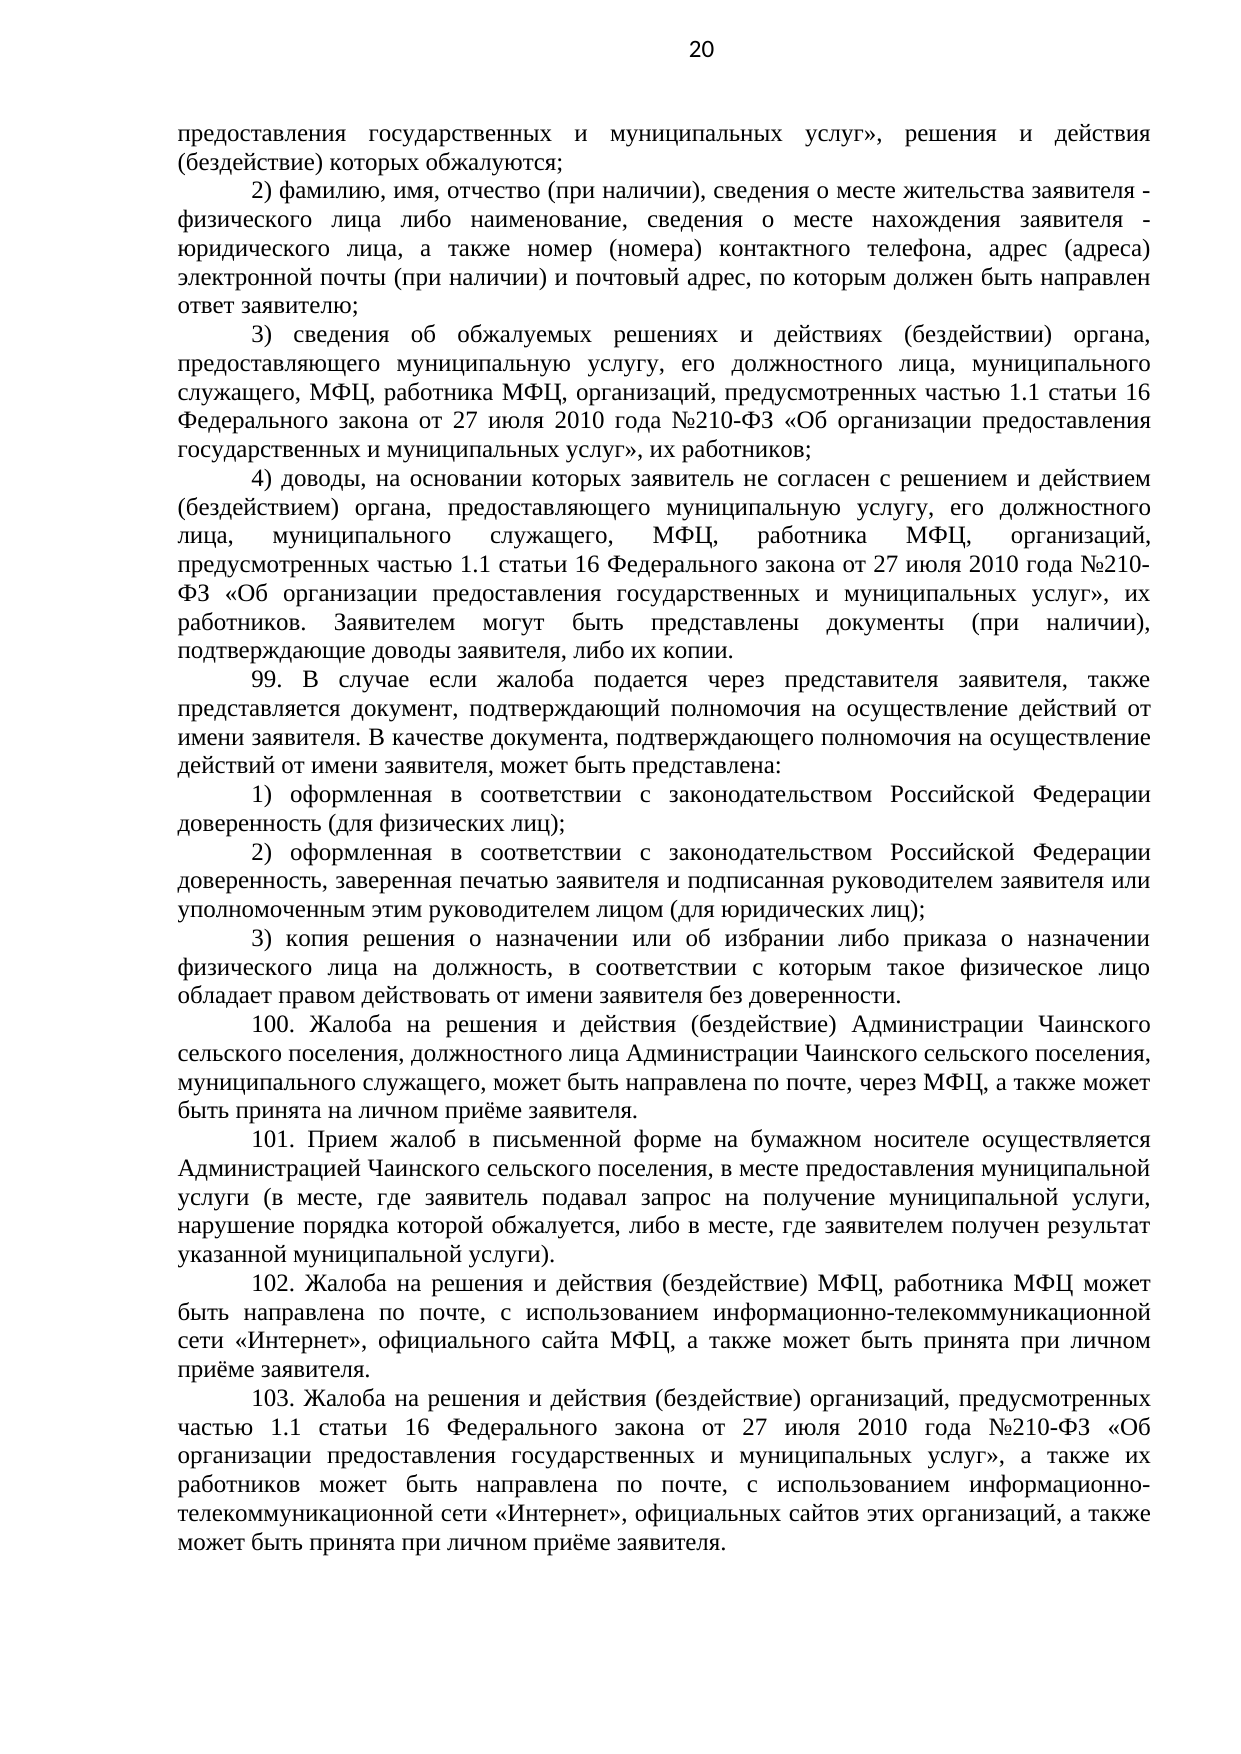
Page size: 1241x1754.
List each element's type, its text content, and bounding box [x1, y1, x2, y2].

text 102. Жалоба на решения и действия (бездействие) МФЦ, работника МФЦ может быть направлена по почте, с использованием информационно-телекоммуникационной сети «Интернет», официального сайта МФЦ, а также может быть принята при личном приёме заявителя. [177, 1268, 1152, 1383]
text 99. В случае если жалоба подается через представителя заявителя, также представляется документ, подтверждающий полномочия на осуществление действий от имени заявителя. В качестве документа, подтверждающего полномочия на осуществление действий от имени заявителя, может быть представлена: [177, 664, 1152, 779]
text 2) оформленная в соответствии с законодательством Российской Федерации доверенность, заверенная печатью заявителя и подписанная руководителем заявителя или уполномоченным этим руководителем лицом (для юридических лиц); [177, 837, 1152, 923]
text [177, 118, 1152, 176]
text 101. Прием жалоб в письменной форме на бумажном носителе осуществляется Администрацией Чаинского сельского поселения, в месте предоставления муниципальной услуги (в месте, где заявитель подавал запрос на получение муниципальной услуги, нарушение порядка которой обжалуется, либо в месте, где заявителем получен результат указанной муниципальной услуги). [177, 1124, 1152, 1268]
text 1) оформленная в соответствии с законодательством Российской Федерации доверенность (для физических лиц); [177, 779, 1152, 837]
text 3) сведения об обжалуемых решениях и действиях (бездействии) органа, предоставляющего муниципальную услугу, его должностного лица, муниципального служащего, МФЦ, работника МФЦ, организаций, предусмотренных частью 1.1 статьи 16 Федерального закона от 27 июля 2010 года №210-ФЗ «Об организации предоставления государственных и муниципальных услуг», их работников; [177, 319, 1152, 463]
text 2) фамилию, имя, отчество (при наличии), сведения о месте жительства заявителя - физического лица либо наименование, сведения о месте нахождения заявителя - юридического лица, а также номер (номера) контактного телефона, адрес (адреса) электронной почты (при наличии) и почтовый адрес, по которым должен быть направлен ответ заявителю; [177, 176, 1152, 319]
text 100. Жалоба на решения и действия (бездействие) Администрации Чаинского сельского поселения, должностного лица Администрации Чаинского сельского поселения, муниципального служащего, может быть направлена по почте, через МФЦ, а также может быть принята на личном приёме заявителя. [177, 1009, 1152, 1124]
text 3) копия решения о назначении или об избрании либо приказа о назначении физического лица на должность, в соответствии с которым такое физическое лицо обладает правом действовать от имени заявителя без доверенности. [177, 923, 1152, 1009]
text 103. Жалоба на решения и действия (бездействие) организаций, предусмотренных частью 1.1 статьи 16 Федерального закона от 27 июля 2010 года №210-ФЗ «Об организации предоставления государственных и муниципальных услуг», а также их работников может быть направлена по почте, с использованием информационно-телекоммуникационной сети «Интернет», официальных сайтов этих организаций, а также может быть принята при личном приёме заявителя. [177, 1383, 1152, 1556]
text 4) доводы, на основании которых заявитель не согласен с решением и действием (бездействием) органа, предоставляющего муниципальную услугу, его должностного лица, муниципального служащего, МФЦ, работника МФЦ, организаций, предусмотренных частью 1.1 статьи 16 Федерального закона от 27 июля 2010 года №210-ФЗ «Об организации предоставления государственных и муниципальных услуг», их работников. Заявителем могут быть представлены документы (при наличии), подтверждающие доводы заявителя, либо их копии. [177, 463, 1152, 664]
